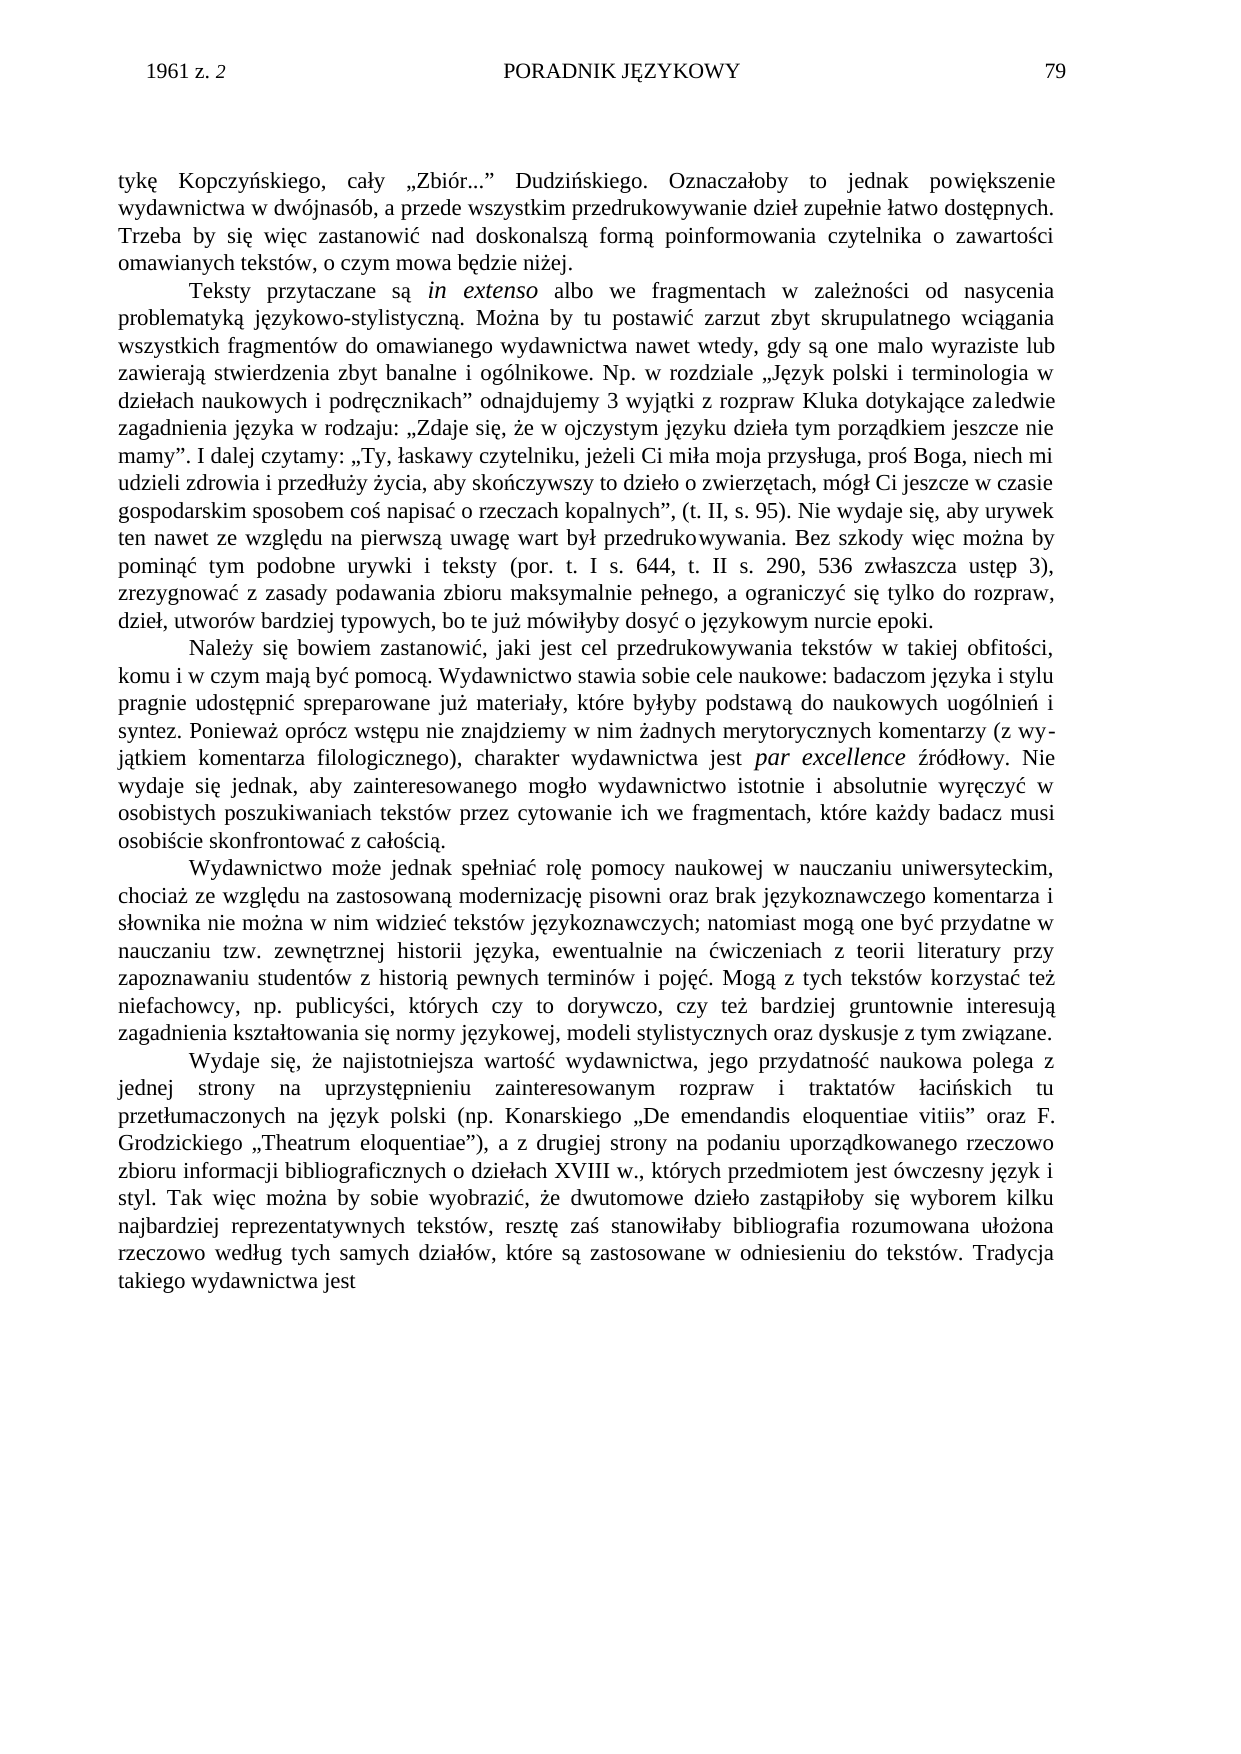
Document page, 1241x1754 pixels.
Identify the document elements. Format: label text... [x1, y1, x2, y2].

text Wydaje się, że najistotniejsza wartość wydawnictwa, jego przydatność naukowa polega z jednej strony na uprzystępnieniu zainteresowanym rozpraw i traktatów łacińskich tu przetłumaczonych na język polski (np. Konarskiego „De emendandis eloquentiae vitiis” oraz F. Grodzickiego „Theatrum eloquentiae”), a z drugiej strony na podaniu uporządkowanego rzeczowo zbioru informacji bibliograficznych o dziełach XVIII w., których przedmiotem jest ówczesny język i styl. Tak więc można by sobie wyobrazić, że dwutomowe dzieło zastąpiłoby się wyborem kilku najbardziej reprezentatywnych tekstów, resztę zaś stanowiłaby bibliografia rozumowana ułożona rzeczowo według tych samych działów, które są zastosowane w odniesieniu do tekstów. Tradycja takiego wydawnictwa jest [118, 1046, 1055, 1294]
text Należy się bowiem zastanowić, jaki jest cel przedrukowywania tekstów w takiej obfitości, komu i w czym mają być pomocą. Wydawnictwo stawia sobie cele naukowe: badaczom języka i stylu pragnie udostępnić spreparowane już materiały, które byłyby podstawą do naukowych uogólnień i syntez. Ponieważ oprócz wstępu nie znajdziemy w nim żadnych merytorycznych komentarzy (z wyjątkiem komentarza filologicznego), charakter wydawnictwa jest par excellence źródłowy. Nie wydaje się jednak, aby zainteresowanego mogło wydawnictwo istotnie i absolutnie wyręczyć w osobistych poszukiwaniach tekstów przez cytowanie ich we fragmentach, które każdy badacz musi osobiście skonfrontować z całością. [118, 634, 1055, 854]
text Teksty przytaczane są in extenso albo we fragmentach w zależności od nasycenia problematyką językowo-stylistyczną. Można by tu postawić zarzut zbyt skrupulatnego wciągania wszystkich fragmentów do omawianego wydawnictwa nawet wtedy, gdy są one malo wyraziste lub zawierają stwierdzenia zbyt banalne i ogólnikowe. Np. w rozdziale „Język polski i terminologia w dziełach naukowych i podręcznikach” odnajdujemy 3 wyjątki z rozpraw Kluka dotykające zaledwie zagadnienia języka w rodzaju: „Zdaje się, że w ojczystym języku dzieła tym porządkiem jeszcze nie mamy”. I dalej czytamy: „Ty, łaskawy czytelniku, jeżeli Ci miła moja przysługa, proś Boga, niech mi udzieli zdrowia i przedłuży życia, aby skończywszy to dzieło o zwierzętach, mógł Ci jeszcze w czasie gospodarskim sposobem coś napisać o rzeczach kopalnych”, (t. II, s. 95). Nie wydaje się, aby urywek ten nawet ze względu na pierwszą uwagę wart był przedrukowywania. Bez szkody więc można by pominąć tym podobne urywki i teksty (por. t. I s. 644, t. II s. 290, 536 zwłaszcza ustęp 3), zrezygnować z zasady podawania zbioru maksymalnie pełnego, a ograniczyć się tylko do rozpraw, dzieł, utworów bardziej typowych, bo te już mówiłyby dosyć o językowym nurcie epoki. [118, 276, 1055, 634]
text Wydawnictwo może jednak spełniać rolę pomocy naukowej w nauczaniu uniwersyteckim, chociaż ze względu na zastosowaną modernizację pisowni oraz brak językoznawczego komentarza i słownika nie można w nim widzieć tekstów językoznawczych; natomiast mogą one być przydatne w nauczaniu tzw. zewnętrznej historii języka, ewentualnie na ćwiczeniach z teorii literatury przy zapoznawaniu studentów z historią pewnych terminów i pojęć. Mogą z tych tekstów korzystać też niefachowcy, np. publicyści, których czy to dorywczo, czy też bardziej gruntownie interesują zagadnienia kształtowania się normy językowej, modeli stylistycznych oraz dyskusje z tym związane. [118, 854, 1055, 1046]
text tykę Kopczyńskiego, cały „Zbiór...” Dudzińskiego. Oznaczałoby to jednak powiększenie wydawnictwa w dwójnasób, a przede wszystkim przedrukowywanie dzieł zupełnie łatwo dostępnych. Trzeba by się więc zastanowić nad doskonalszą formą poinformowania czytelnika o zawartości omawianych tekstów, o czym mowa będzie niżej. [118, 166, 1055, 276]
